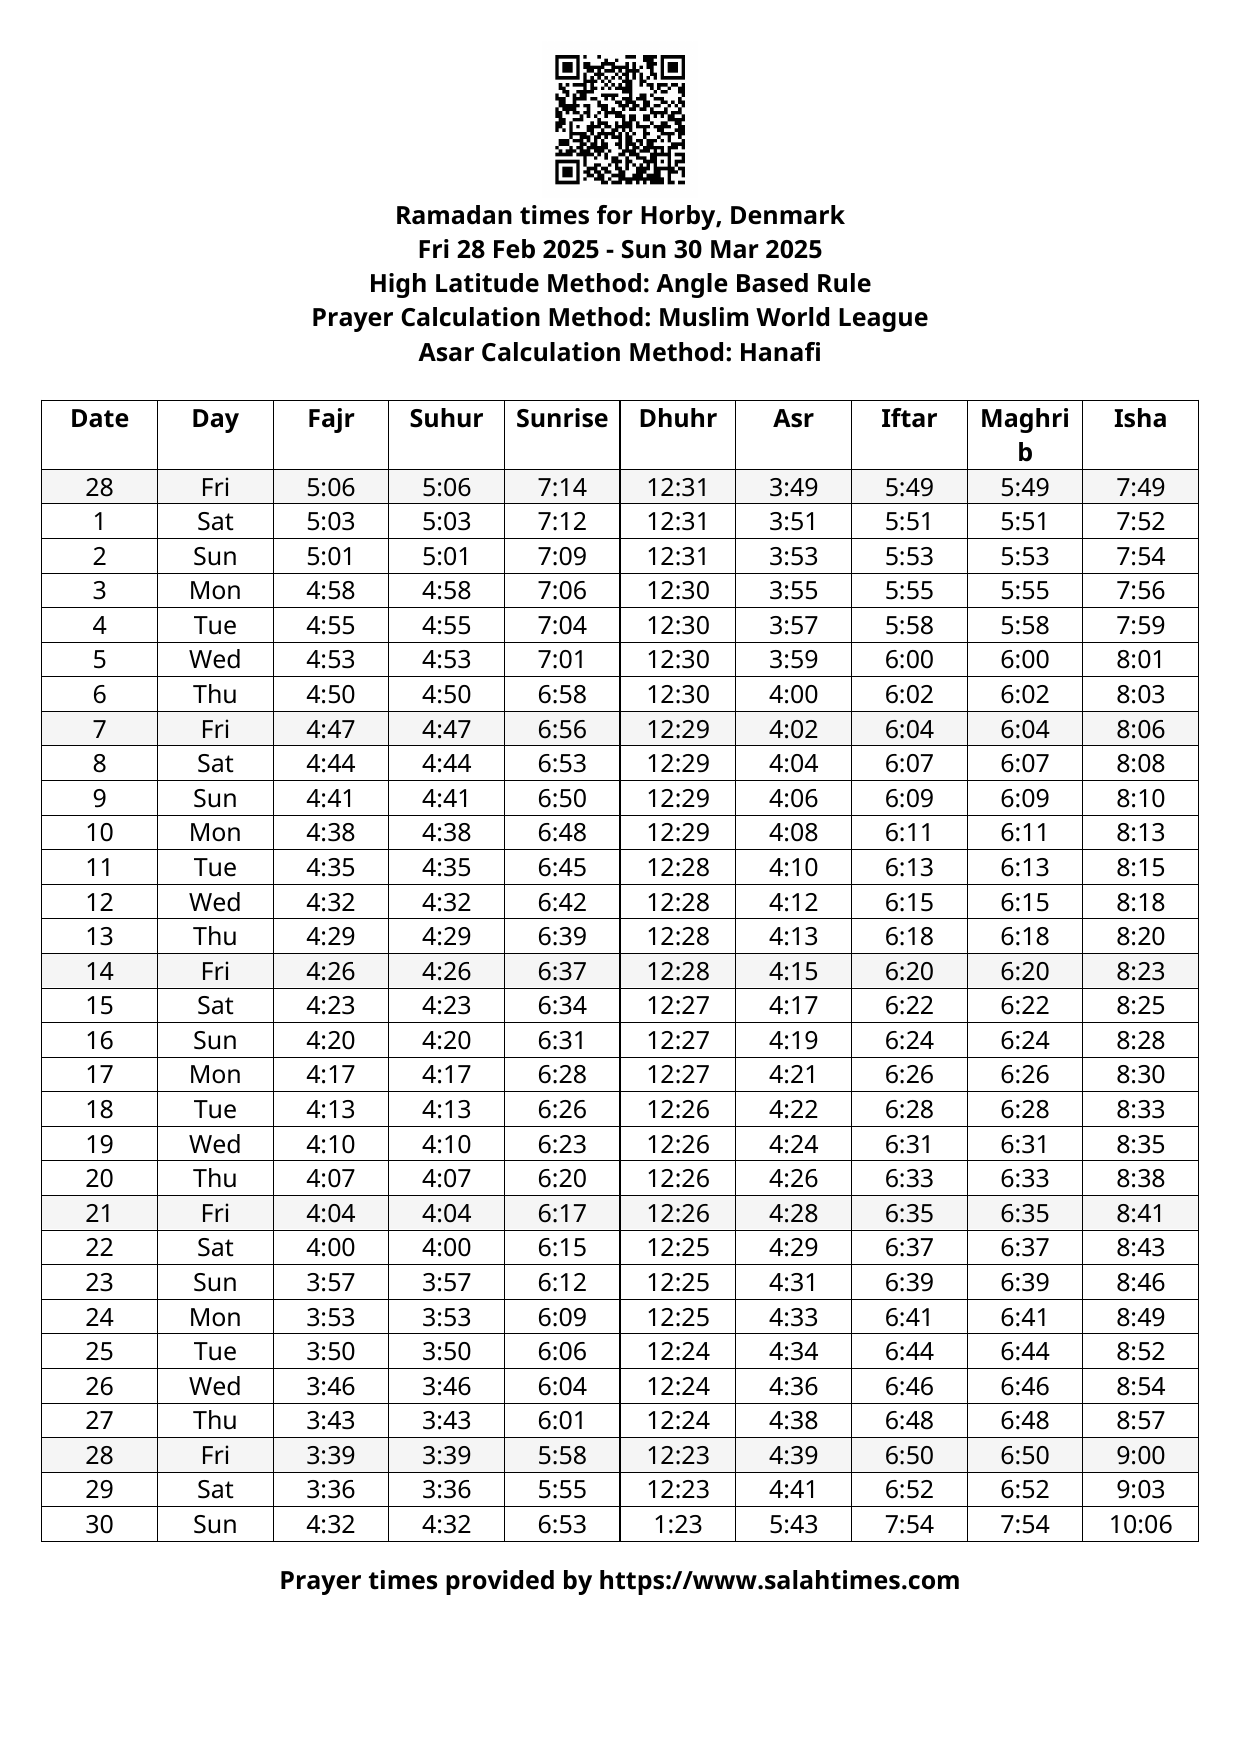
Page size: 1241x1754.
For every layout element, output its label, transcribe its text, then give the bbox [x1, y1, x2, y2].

table_cell 4:00 [274, 1231, 388, 1264]
text Ramadan times for Horby, Denmark [42, 198, 1198, 232]
table_cell 3:39 [389, 1438, 504, 1472]
table_cell Wed [158, 885, 273, 918]
table_cell 9:00 [1083, 1438, 1198, 1472]
table_cell 8:06 [1083, 712, 1198, 745]
table_cell 4:41 [389, 781, 504, 814]
table_cell 6:02 [852, 677, 967, 711]
table_cell 3:57 [736, 608, 851, 642]
table_cell 8:20 [1083, 919, 1198, 953]
table_cell Fri [158, 712, 273, 745]
table_cell 6:39 [505, 919, 619, 953]
table_cell 5 [42, 643, 157, 676]
table_cell 5:55 [852, 574, 967, 607]
table_cell 4:32 [274, 1507, 388, 1541]
table_cell 7:52 [1083, 504, 1198, 538]
table_cell 6:18 [852, 919, 967, 953]
table_cell 4:26 [736, 1161, 851, 1195]
table_cell Mon [158, 574, 273, 607]
table_cell 6:01 [505, 1404, 619, 1437]
table_cell 4:26 [389, 954, 504, 987]
table_cell 12:23 [621, 1473, 735, 1506]
table_cell Sun [158, 1265, 273, 1299]
table_cell 6:41 [968, 1300, 1082, 1333]
table_cell 6:45 [505, 850, 619, 884]
table_cell 7:04 [505, 608, 619, 642]
table_cell 1 [42, 504, 157, 538]
table_cell 12:31 [621, 470, 735, 503]
table_cell 8:52 [1083, 1334, 1198, 1368]
table_cell 4:34 [736, 1334, 851, 1368]
table_cell Wed [158, 643, 273, 676]
table_cell 6:42 [505, 885, 619, 918]
table_cell 4:07 [389, 1161, 504, 1195]
table_cell Wed [158, 1369, 273, 1402]
table_cell 3:51 [736, 504, 851, 538]
table_cell 5:03 [389, 504, 504, 538]
table_cell 8:10 [1083, 781, 1198, 814]
text Fri 28 Feb 2025 - Sun 30 Mar 2025 [42, 232, 1198, 266]
table_cell 12:23 [621, 1438, 735, 1472]
table_cell Sun [158, 781, 273, 814]
table_cell 12:30 [621, 677, 735, 711]
table_cell 8:25 [1083, 989, 1198, 1022]
table_cell 22 [42, 1231, 157, 1264]
table_cell 6:46 [852, 1369, 967, 1402]
table_cell 4:47 [274, 712, 388, 745]
table_cell 4:33 [736, 1300, 851, 1333]
table_cell 8:41 [1083, 1196, 1198, 1229]
table_cell 12:28 [621, 850, 735, 884]
table_cell 19 [42, 1127, 157, 1160]
table_cell 6:26 [968, 1058, 1082, 1091]
table_cell 6 [42, 677, 157, 711]
table_cell Thu [158, 677, 273, 711]
table_cell 5:55 [968, 574, 1082, 607]
table_cell 6:53 [505, 1507, 619, 1541]
table_cell 3:46 [274, 1369, 388, 1402]
table_cell 3:36 [389, 1473, 504, 1506]
table_cell 12:29 [621, 712, 735, 745]
table_cell 6:04 [505, 1369, 619, 1402]
table_cell 12:27 [621, 1023, 735, 1057]
table_cell 4:13 [736, 919, 851, 953]
table_cell 4:21 [736, 1058, 851, 1091]
table_cell 6:24 [968, 1023, 1082, 1057]
table_cell Tue [158, 608, 273, 642]
table_cell 5:58 [852, 608, 967, 642]
table_cell 7:54 [1083, 539, 1198, 572]
table_cell Sun [158, 1023, 273, 1057]
table_cell 4:20 [274, 1023, 388, 1057]
table_cell 6:20 [968, 954, 1082, 987]
table_cell 4:38 [389, 816, 504, 849]
table_cell 6:52 [968, 1473, 1082, 1506]
table_cell 12:29 [621, 746, 735, 780]
table_cell 7:54 [968, 1507, 1082, 1541]
table_cell 24 [42, 1300, 157, 1333]
table_cell 6:31 [852, 1127, 967, 1160]
table_cell 5:58 [505, 1438, 619, 1472]
table_cell 6:58 [505, 677, 619, 711]
table_cell 4:28 [736, 1196, 851, 1229]
table_cell 4:07 [274, 1161, 388, 1195]
table_cell 6:37 [852, 1231, 967, 1264]
table_cell 8:15 [1083, 850, 1198, 884]
table_cell Sat [158, 504, 273, 538]
table_cell 12:24 [621, 1404, 735, 1437]
text Prayer times provided by https://www.salahtimes.com [42, 1563, 1198, 1597]
table_cell 12:28 [621, 954, 735, 987]
table_cell 3:43 [389, 1404, 504, 1437]
table_cell 12:26 [621, 1092, 735, 1126]
table_cell 5:49 [852, 470, 967, 503]
table_cell 6:09 [968, 781, 1082, 814]
table_cell 5:01 [274, 539, 388, 572]
table_cell 12:31 [621, 504, 735, 538]
table_cell Fri [158, 1438, 273, 1472]
table_cell 3:53 [274, 1300, 388, 1333]
table_cell 7:09 [505, 539, 619, 572]
table_cell 12:25 [621, 1231, 735, 1264]
table_cell 12:26 [621, 1196, 735, 1229]
table_cell 6:13 [852, 850, 967, 884]
table_cell 11 [42, 850, 157, 884]
table_cell 3:55 [736, 574, 851, 607]
table_cell Mon [158, 1058, 273, 1091]
table_cell 12:27 [621, 1058, 735, 1091]
table_cell 15 [42, 989, 157, 1022]
table_cell 14 [42, 954, 157, 987]
table_cell 6:31 [968, 1127, 1082, 1160]
table_cell 6:06 [505, 1334, 619, 1368]
table_cell 6:18 [968, 919, 1082, 953]
table_cell 4:04 [736, 746, 851, 780]
table_cell 6:56 [505, 712, 619, 745]
table_cell 6:33 [852, 1161, 967, 1195]
table_cell 12:30 [621, 643, 735, 676]
table_cell 4:29 [389, 919, 504, 953]
table_cell 8:54 [1083, 1369, 1198, 1402]
table_header Iftar [852, 401, 967, 469]
table_cell 6:37 [968, 1231, 1082, 1264]
table_cell 6:26 [505, 1092, 619, 1126]
table_header Sunrise [505, 401, 619, 469]
table_cell 8:38 [1083, 1161, 1198, 1195]
table_cell 8 [42, 746, 157, 780]
table_cell 5:43 [736, 1507, 851, 1541]
table_cell 12:25 [621, 1265, 735, 1299]
table_cell 6:28 [968, 1092, 1082, 1126]
table_cell 4:35 [274, 850, 388, 884]
table_cell 12:27 [621, 989, 735, 1022]
table_cell 5:06 [389, 470, 504, 503]
table_cell 7:59 [1083, 608, 1198, 642]
table_cell 3:50 [389, 1334, 504, 1368]
table_cell 6:04 [852, 712, 967, 745]
table_cell 6:44 [852, 1334, 967, 1368]
table_cell 9 [42, 781, 157, 814]
table_cell 20 [42, 1161, 157, 1195]
table_cell 6:07 [852, 746, 967, 780]
table_cell 10 [42, 816, 157, 849]
table_cell 6:15 [968, 885, 1082, 918]
table_cell 4:35 [389, 850, 504, 884]
table_cell 6:00 [968, 643, 1082, 676]
table_cell 5:53 [968, 539, 1082, 572]
table_cell 3:53 [736, 539, 851, 572]
table_header Asr [736, 401, 851, 469]
table_cell 3:46 [389, 1369, 504, 1402]
text Asar Calculation Method: Hanafi [42, 334, 1198, 368]
table_cell 8:03 [1083, 677, 1198, 711]
table_cell 29 [42, 1473, 157, 1506]
table_cell 6:15 [852, 885, 967, 918]
table_cell 4:02 [736, 712, 851, 745]
table_cell 5:51 [968, 504, 1082, 538]
table_cell 16 [42, 1023, 157, 1057]
table_cell Tue [158, 1334, 273, 1368]
table_cell 7:14 [505, 470, 619, 503]
table_cell 8:23 [1083, 954, 1198, 987]
table_cell 6:48 [968, 1404, 1082, 1437]
table_cell 6:44 [968, 1334, 1082, 1368]
table_cell 4:29 [736, 1231, 851, 1264]
table_cell 6:35 [852, 1196, 967, 1229]
table_cell 4:12 [736, 885, 851, 918]
table_cell 8:57 [1083, 1404, 1198, 1437]
table_cell 23 [42, 1265, 157, 1299]
table_cell 5:06 [274, 470, 388, 503]
table_cell 6:11 [852, 816, 967, 849]
table_cell 5:55 [505, 1473, 619, 1506]
table_cell 7:12 [505, 504, 619, 538]
table_cell Tue [158, 1092, 273, 1126]
table_cell Sun [158, 1507, 273, 1541]
table_cell 27 [42, 1404, 157, 1437]
table_cell 4:50 [389, 677, 504, 711]
table_cell 6:50 [852, 1438, 967, 1472]
table_cell Sun [158, 539, 273, 572]
table_cell Sat [158, 989, 273, 1022]
table_cell 6:15 [505, 1231, 619, 1264]
table_cell Fri [158, 954, 273, 987]
table_cell 6:35 [968, 1196, 1082, 1229]
table_cell 12:28 [621, 919, 735, 953]
table_cell 4:17 [389, 1058, 504, 1091]
table_cell 30 [42, 1507, 157, 1541]
table_cell 12:26 [621, 1127, 735, 1160]
table_cell 4:10 [389, 1127, 504, 1160]
table_cell 6:04 [968, 712, 1082, 745]
table_cell 6:20 [852, 954, 967, 987]
table_cell 6:28 [852, 1092, 967, 1126]
table_cell 6:20 [505, 1161, 619, 1195]
table_cell 4:32 [389, 885, 504, 918]
table_cell 1:23 [621, 1507, 735, 1541]
table_cell 6:37 [505, 954, 619, 987]
table_cell Thu [158, 1161, 273, 1195]
table_cell 6:48 [505, 816, 619, 849]
table_cell 4 [42, 608, 157, 642]
table_cell Sat [158, 746, 273, 780]
table_cell 5:51 [852, 504, 967, 538]
table_cell 4:17 [274, 1058, 388, 1091]
table_cell 4:24 [736, 1127, 851, 1160]
table_cell 6:23 [505, 1127, 619, 1160]
table_header Suhur [389, 401, 504, 469]
table_cell 3:43 [274, 1404, 388, 1437]
table_cell 6:17 [505, 1196, 619, 1229]
table_cell 4:04 [274, 1196, 388, 1229]
table_cell Sat [158, 1231, 273, 1264]
table_cell 4:17 [736, 989, 851, 1022]
table_cell 2 [42, 539, 157, 572]
table_cell 12:29 [621, 781, 735, 814]
table_header Maghrib [968, 401, 1082, 469]
table_cell 6:07 [968, 746, 1082, 780]
table_cell 6:50 [505, 781, 619, 814]
table_cell 4:38 [736, 1404, 851, 1437]
table_cell 13 [42, 919, 157, 953]
table_cell 4:19 [736, 1023, 851, 1057]
table_cell 4:58 [274, 574, 388, 607]
table_cell 12:30 [621, 574, 735, 607]
table_cell Thu [158, 919, 273, 953]
table_cell 4:41 [274, 781, 388, 814]
table_cell 7:06 [505, 574, 619, 607]
table_cell Mon [158, 1300, 273, 1333]
table_cell 8:49 [1083, 1300, 1198, 1333]
table_cell 21 [42, 1196, 157, 1229]
table_cell 8:35 [1083, 1127, 1198, 1160]
table_cell 7:54 [852, 1507, 967, 1541]
text Prayer Calculation Method: Muslim World League [42, 300, 1198, 334]
table_cell 12:26 [621, 1161, 735, 1195]
table_cell 28 [42, 470, 157, 503]
table_cell 6:41 [852, 1300, 967, 1333]
table_cell 5:53 [852, 539, 967, 572]
table_cell 4:04 [389, 1196, 504, 1229]
table_cell 8:18 [1083, 885, 1198, 918]
table_header Dhuhr [621, 401, 735, 469]
table_cell 7 [42, 712, 157, 745]
table_cell 8:46 [1083, 1265, 1198, 1299]
table_header Isha [1083, 401, 1198, 469]
table_cell 6:11 [968, 816, 1082, 849]
table_header Day [158, 401, 273, 469]
table_header Date [42, 401, 157, 469]
table_cell Mon [158, 816, 273, 849]
table_cell 3:53 [389, 1300, 504, 1333]
table_cell 6:09 [852, 781, 967, 814]
table_cell 12:24 [621, 1334, 735, 1368]
table_cell 26 [42, 1369, 157, 1402]
table_cell 6:28 [505, 1058, 619, 1091]
table_cell 4:15 [736, 954, 851, 987]
table_cell 4:41 [736, 1473, 851, 1506]
table_cell 4:20 [389, 1023, 504, 1057]
text High Latitude Method: Angle Based Rule [42, 266, 1198, 300]
table_cell 6:09 [505, 1300, 619, 1333]
table_cell 18 [42, 1092, 157, 1126]
table_cell 12 [42, 885, 157, 918]
table_cell 5:49 [968, 470, 1082, 503]
table_cell 12:30 [621, 608, 735, 642]
table_cell 6:39 [968, 1265, 1082, 1299]
table_cell 6:26 [852, 1058, 967, 1091]
table_cell 4:44 [274, 746, 388, 780]
table_cell 5:01 [389, 539, 504, 572]
table_cell 3:49 [736, 470, 851, 503]
table_cell 6:33 [968, 1161, 1082, 1195]
table_cell 6:02 [968, 677, 1082, 711]
table_cell 4:55 [274, 608, 388, 642]
table_cell 3:36 [274, 1473, 388, 1506]
table_cell 3 [42, 574, 157, 607]
table_cell 6:52 [852, 1473, 967, 1506]
table_cell 6:48 [852, 1404, 967, 1437]
table_cell 8:01 [1083, 643, 1198, 676]
table_cell 8:43 [1083, 1231, 1198, 1264]
table_cell 4:38 [274, 816, 388, 849]
table_cell 3:50 [274, 1334, 388, 1368]
table_cell 4:22 [736, 1092, 851, 1126]
table_cell 6:12 [505, 1265, 619, 1299]
picture [542, 41, 699, 198]
table_cell Tue [158, 850, 273, 884]
table_cell Wed [158, 1127, 273, 1160]
table_cell 3:57 [389, 1265, 504, 1299]
table_cell 4:39 [736, 1438, 851, 1472]
table_cell 7:49 [1083, 470, 1198, 503]
table_cell 7:01 [505, 643, 619, 676]
table_cell 4:36 [736, 1369, 851, 1402]
table_cell 4:10 [274, 1127, 388, 1160]
table_cell 4:53 [389, 643, 504, 676]
table_cell 4:44 [389, 746, 504, 780]
table_cell 4:50 [274, 677, 388, 711]
table_cell 12:25 [621, 1300, 735, 1333]
table_cell 12:28 [621, 885, 735, 918]
table_cell 4:55 [389, 608, 504, 642]
table_cell Fri [158, 470, 273, 503]
table_cell 4:26 [274, 954, 388, 987]
table_cell 6:31 [505, 1023, 619, 1057]
table_cell 8:30 [1083, 1058, 1198, 1091]
table_cell 6:13 [968, 850, 1082, 884]
table_cell 4:00 [389, 1231, 504, 1264]
table_cell 4:32 [389, 1507, 504, 1541]
table_cell 7:56 [1083, 574, 1198, 607]
table_cell 3:59 [736, 643, 851, 676]
table_cell 4:47 [389, 712, 504, 745]
table_cell 4:23 [274, 989, 388, 1022]
table_cell Thu [158, 1404, 273, 1437]
table_cell 8:08 [1083, 746, 1198, 780]
table_cell 5:58 [968, 608, 1082, 642]
table_cell 4:58 [389, 574, 504, 607]
table_cell 4:32 [274, 885, 388, 918]
table_cell 4:13 [389, 1092, 504, 1126]
table_cell 5:03 [274, 504, 388, 538]
table_cell 8:33 [1083, 1092, 1198, 1126]
table_cell 6:00 [852, 643, 967, 676]
table_cell Sat [158, 1473, 273, 1506]
table_cell 6:39 [852, 1265, 967, 1299]
table_cell 12:29 [621, 816, 735, 849]
table_cell 6:46 [968, 1369, 1082, 1402]
table_cell Fri [158, 1196, 273, 1229]
table_cell 4:08 [736, 816, 851, 849]
table_cell 4:53 [274, 643, 388, 676]
table_cell 3:39 [274, 1438, 388, 1472]
table_cell 4:29 [274, 919, 388, 953]
table_cell 6:50 [968, 1438, 1082, 1472]
table_cell 28 [42, 1438, 157, 1472]
table_cell 6:24 [852, 1023, 967, 1057]
table_cell 8:13 [1083, 816, 1198, 849]
table_header Fajr [274, 401, 388, 469]
table_cell 17 [42, 1058, 157, 1091]
table_cell 3:57 [274, 1265, 388, 1299]
table_cell 8:28 [1083, 1023, 1198, 1057]
table_cell 25 [42, 1334, 157, 1368]
table_cell 4:31 [736, 1265, 851, 1299]
table_cell 6:22 [852, 989, 967, 1022]
table_cell 4:00 [736, 677, 851, 711]
table_cell 6:53 [505, 746, 619, 780]
table_cell 10:06 [1083, 1507, 1198, 1541]
table_cell 9:03 [1083, 1473, 1198, 1506]
table_cell 6:34 [505, 989, 619, 1022]
table_cell 4:10 [736, 850, 851, 884]
table_cell 6:22 [968, 989, 1082, 1022]
table_cell 12:31 [621, 539, 735, 572]
table_cell 4:06 [736, 781, 851, 814]
table_cell 4:13 [274, 1092, 388, 1126]
table_cell 12:24 [621, 1369, 735, 1402]
table_cell 4:23 [389, 989, 504, 1022]
